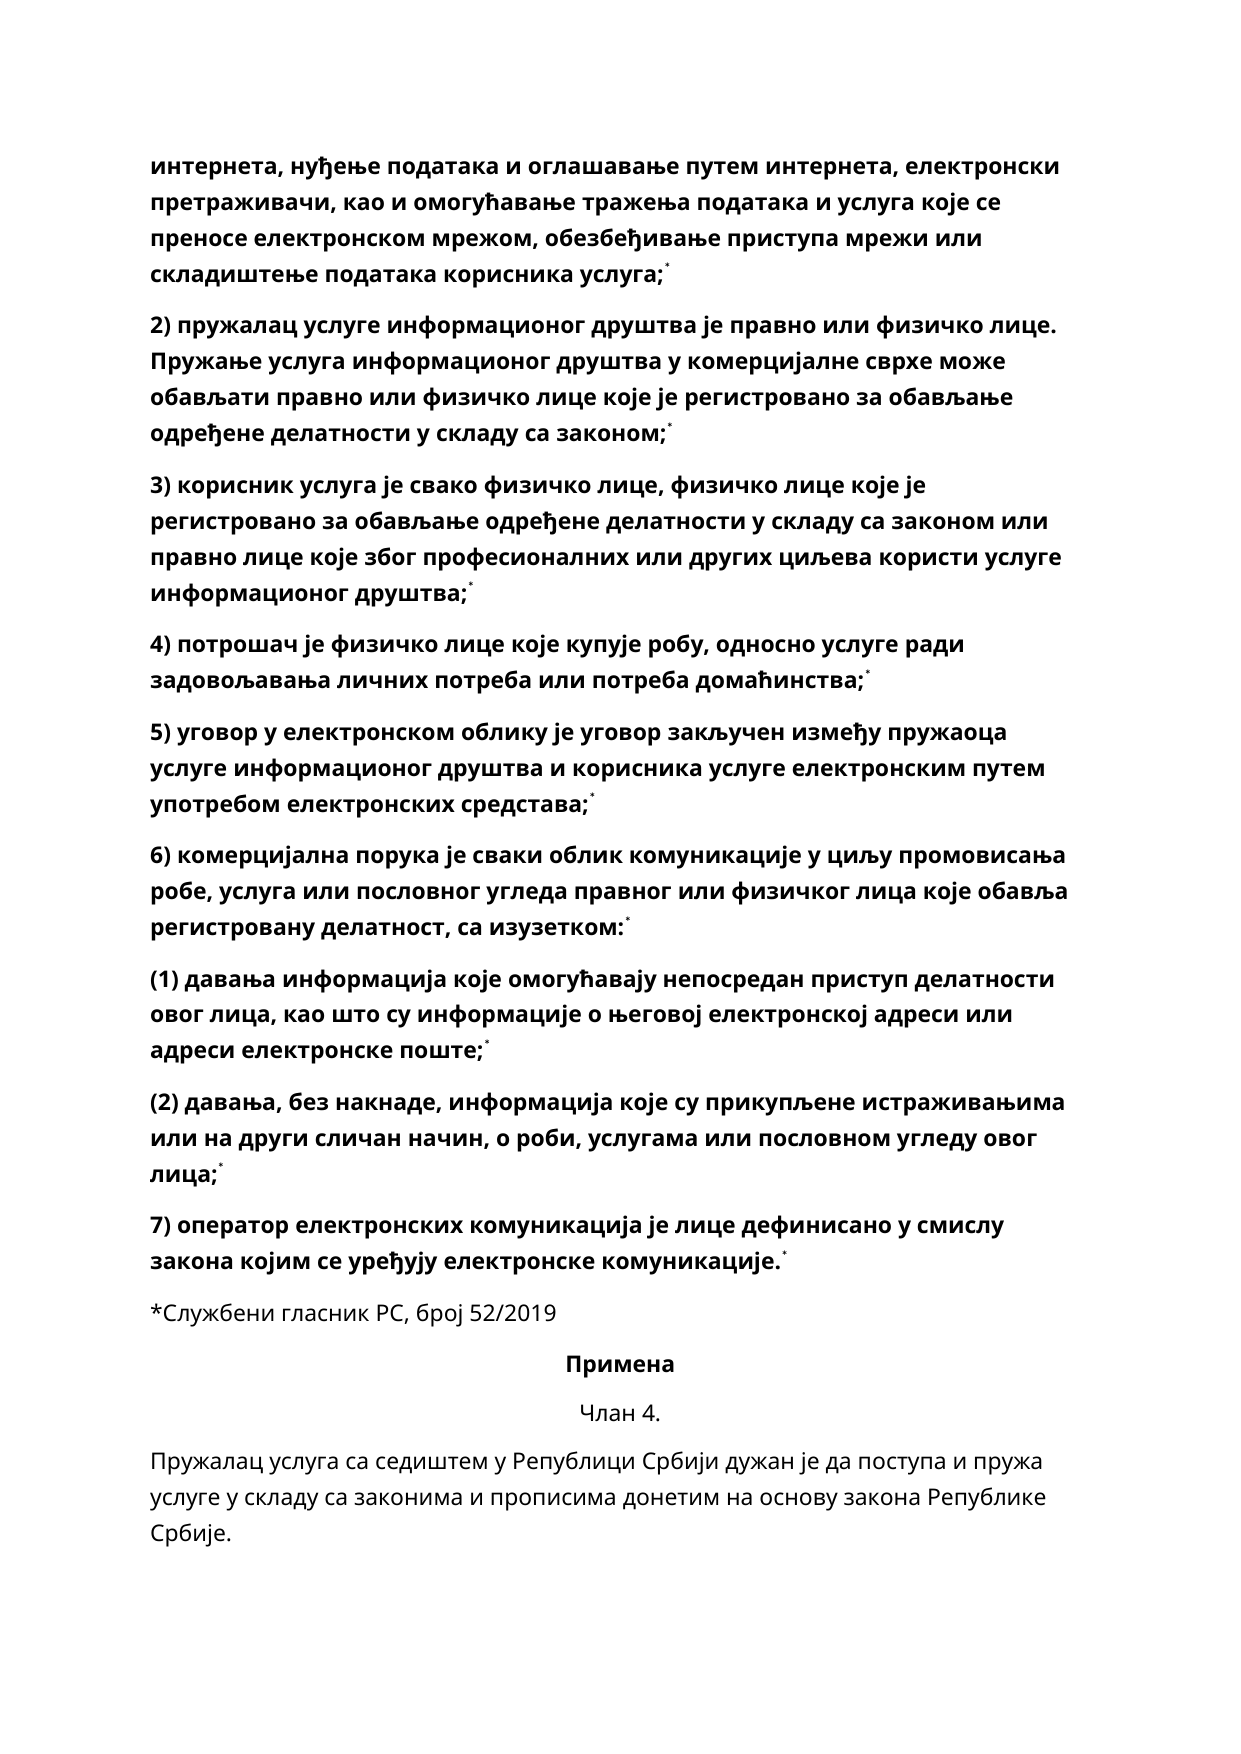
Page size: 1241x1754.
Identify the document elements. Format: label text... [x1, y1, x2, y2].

text 3) корисник услуга је свако физичко лице, физичко лице које је регистровано за обављање одређене делатности у складу са законом или правно лице које због професионалних или других циљева користи услуге информационог друштва;* [150, 469, 1090, 608]
text (1) давања информација које омогућавају непосредан приступ делатности овог лица, као што су информације о његовој електронској адреси или адреси електронске поште;* [150, 962, 1090, 1066]
text 4) потрошач је физичко лице које купује робу, односно услуге ради задовољавања личних потреба или потреба домаћинства;* [150, 628, 1090, 695]
text Пружалац услуга са седиштем у Републици Србији дужан је да поступа и пружа услуге у складу са законима и прописима донетим на основу закона Републике Србије. [150, 1445, 1090, 1548]
text 7) оператор електронских комуникација је лице дефинисано у смислу закона којим се уређују електронске комуникације.* [150, 1209, 1090, 1277]
text 2) пружалац услуге информационог друштва је правно или физичко лице. Пружање услуга информационог друштва у комерцијалне сврхе може обављати правно или физичко лице које је регистровано за обављање одређене делатности у складу са законом;* [150, 309, 1090, 448]
text *Службени гласник РС, број 52/2019 [150, 1297, 1090, 1328]
text Члан 4. [150, 1397, 1090, 1428]
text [150, 150, 1090, 289]
text 6) комерцијална порука је сваки облик комуникације у циљу промовисања робе, услуга или пословног угледа правног или физичког лица које обавља регистровану делатност, са изузетком:* [150, 839, 1090, 942]
text (2) давања, без накнаде, информација које су прикупљене истраживањима или на други сличан начин, о роби, услугама или пословном угледу овог лица;* [150, 1086, 1090, 1189]
text Примена [150, 1348, 1090, 1380]
text 5) уговор у електронском облику је уговор закључен између пружаоца услуге информационог друштва и корисника услуге електронским путем употребом електронских средстава;* [150, 716, 1090, 819]
